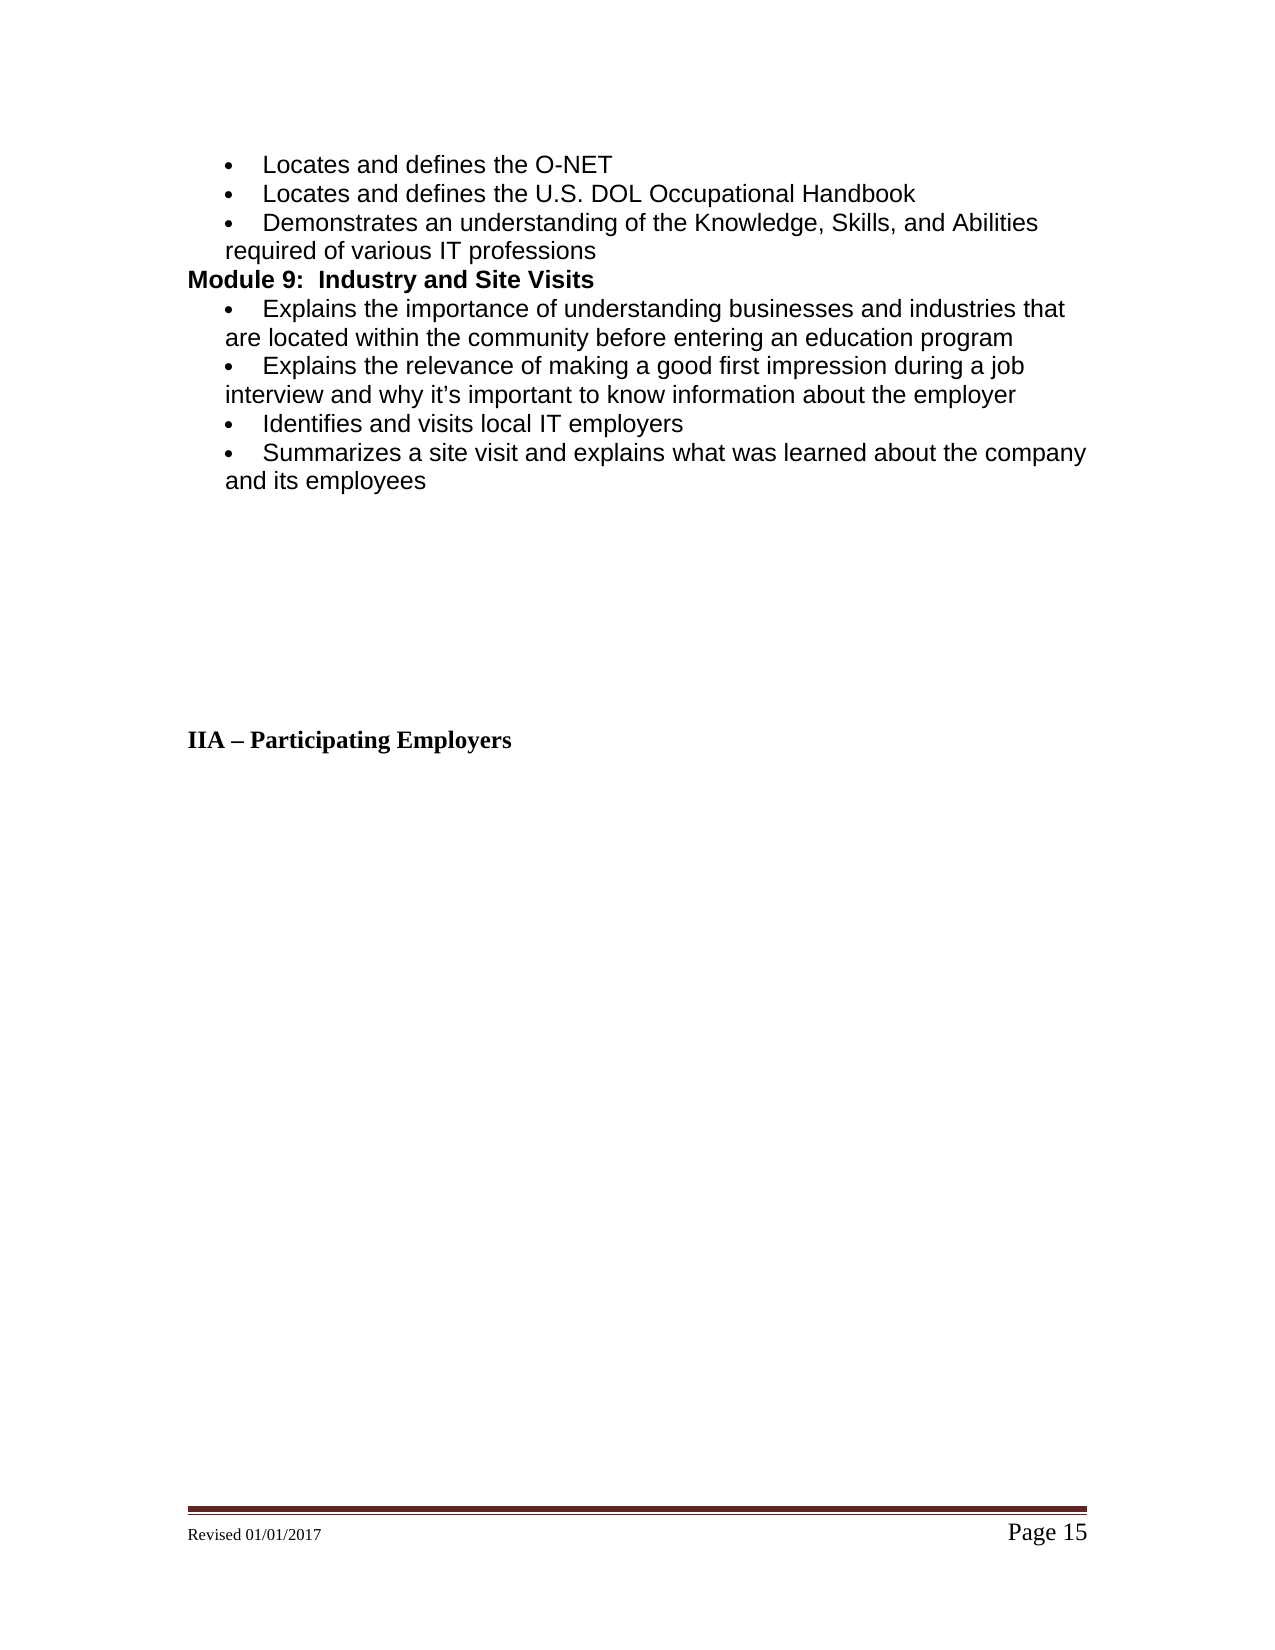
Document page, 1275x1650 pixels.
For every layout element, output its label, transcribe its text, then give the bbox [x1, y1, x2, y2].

list Explains the relevance of making a good first impression during a job interview and why it’s important to know information about the employer [225, 351, 1087, 409]
text Module 9: Industry and Site Visits [187, 265, 1087, 294]
text IIA – Participating Employers [187, 725, 1087, 754]
list Summarizes a site visit and explains what was learned about the company and its employees [225, 437, 1087, 495]
list Identifies and visits local IT employers [225, 409, 1087, 437]
list Demonstrates an understanding of the Knowledge, Skills, and Abilities required of various IT professions [225, 207, 1087, 265]
list Explains the importance of understanding businesses and industries that are located within the community before entering an education program [225, 294, 1087, 351]
list Locates and defines the U.S. DOL Occupational Handbook [225, 179, 1087, 207]
list Locates and defines the O-NET [225, 150, 1087, 179]
